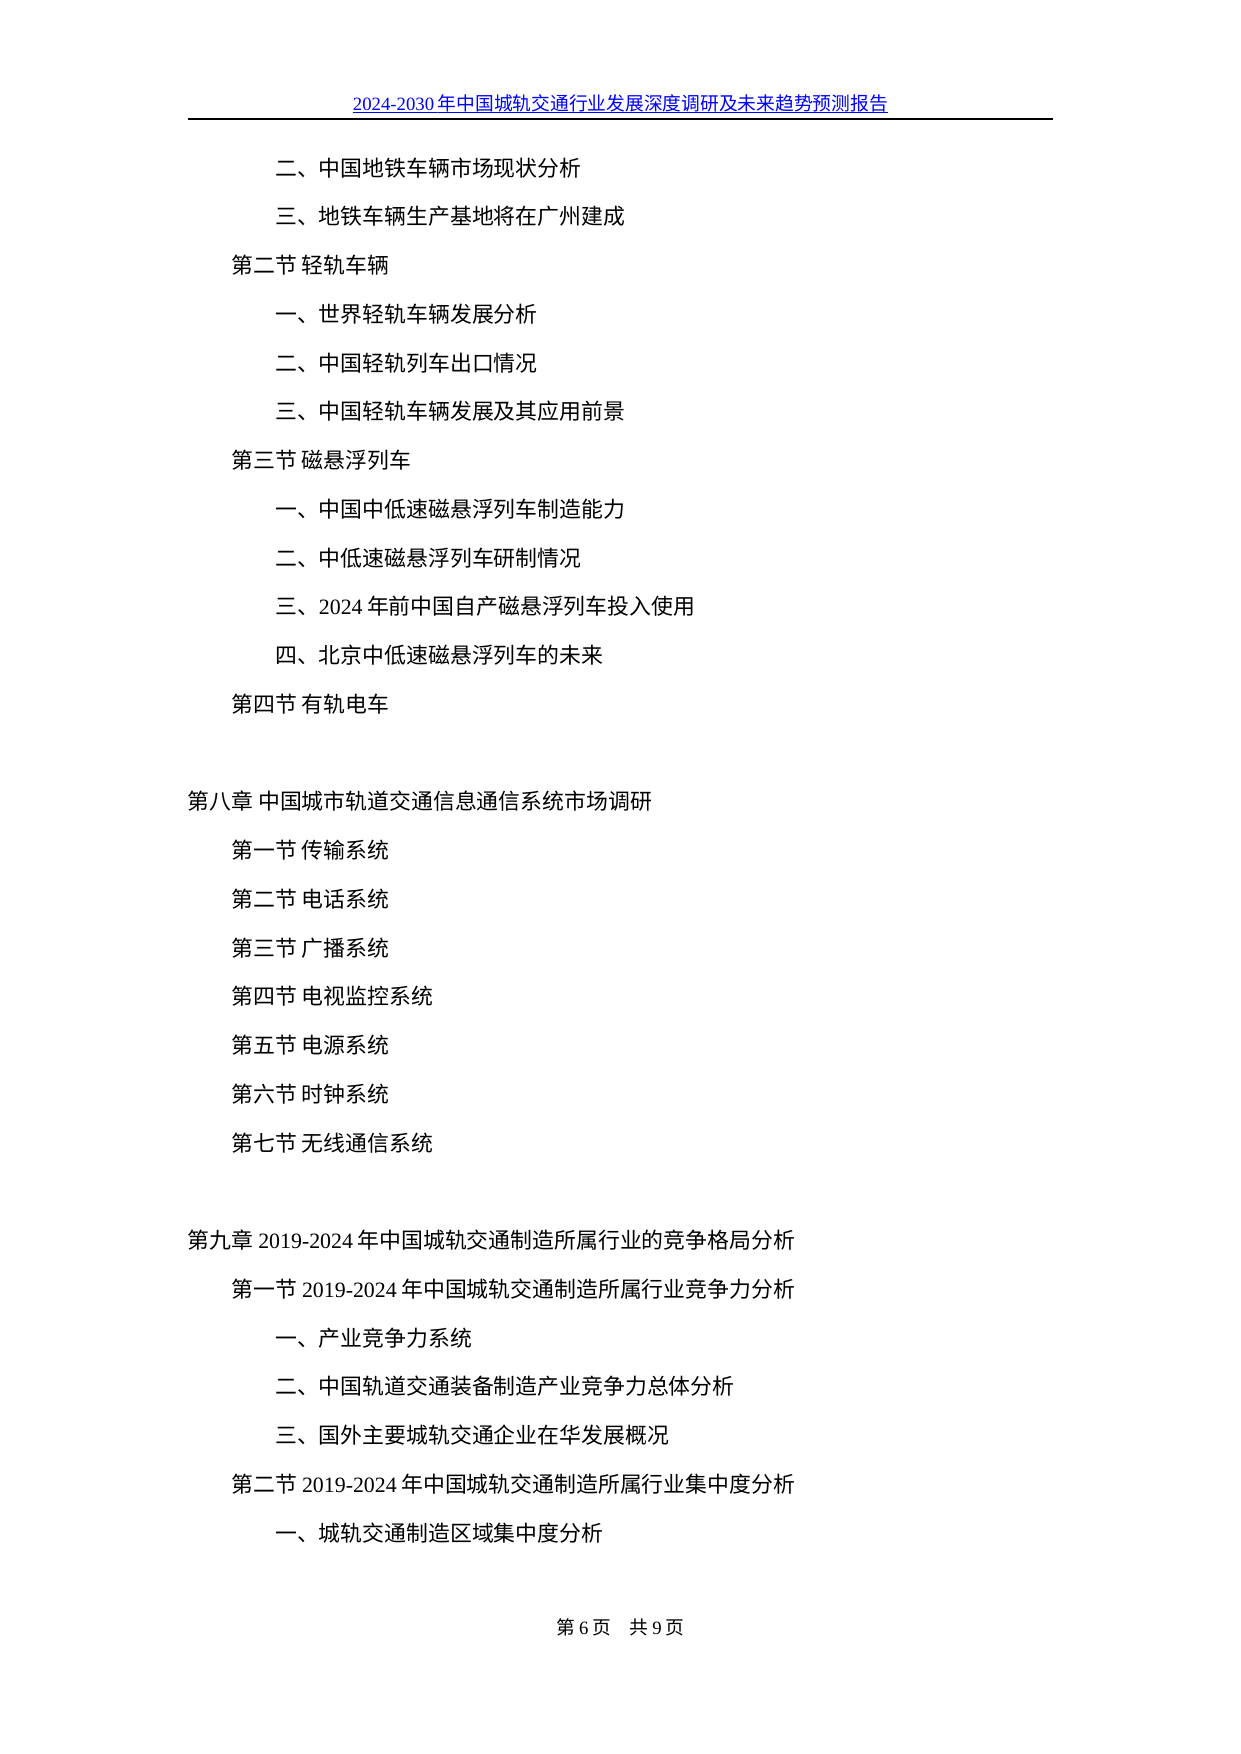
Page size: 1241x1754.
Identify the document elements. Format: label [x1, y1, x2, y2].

text [187, 150, 1053, 1548]
